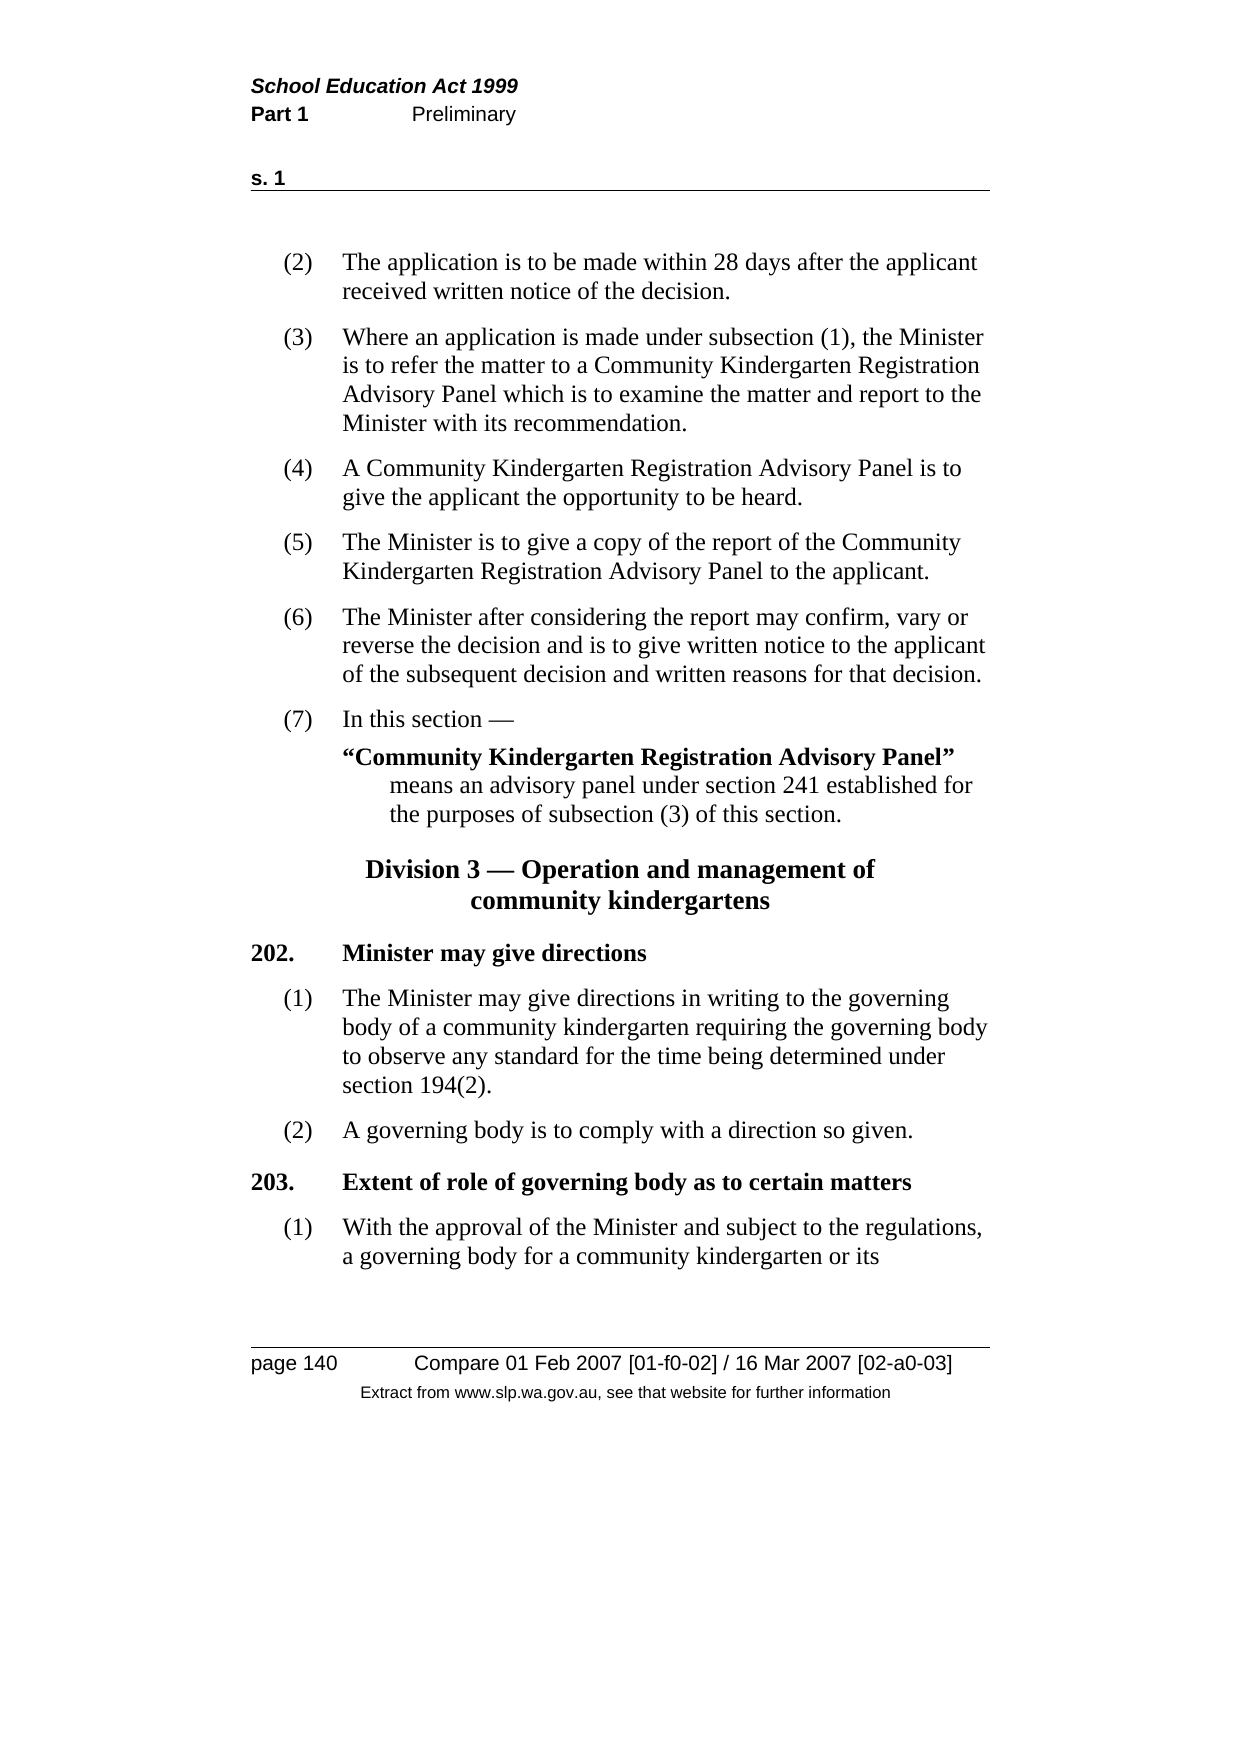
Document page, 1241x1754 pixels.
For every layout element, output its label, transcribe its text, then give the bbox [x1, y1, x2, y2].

text (5) The Minister is to give a copy of the report of the Community Kindergarten Registration Advisory Panel to the applicant. [251, 527, 990, 585]
text (7) In this section — [251, 704, 990, 733]
text (2) A governing body is to comply with a direction so given. [251, 1115, 990, 1144]
subtitle 203. Extent of role of governing body as to certain matters [251, 1167, 990, 1196]
text (1) The Minister may give directions in writing to the governing body of a community kindergarten requiring the governing body to observe any standard for the time being determined under section 194(2). [251, 983, 990, 1098]
text (6) The Minister after considering the report may confirm, vary or reverse the decision and is to give written notice to the applicant of the subsequent decision and written reasons for that decision. [251, 602, 990, 688]
subtitle Division 3 — Operation and management of community kindergartens [251, 853, 990, 915]
text (2) The application is to be made within 28 days after the applicant received written notice of the decision. [251, 247, 990, 305]
text (3) Where an application is made under subsection (1), the Minister is to refer the matter to a Community Kindergarten Registration Advisory Panel which is to examine the matter and report to the Minister with its recommendation. [251, 322, 990, 437]
text “Community Kindergarten Registration Advisory Panel” means an advisory panel under section 241 established for the purposes of subsection (3) of this section. [251, 742, 990, 828]
subtitle 202. Minister may give directions [251, 938, 990, 967]
text (4) A Community Kindergarten Registration Advisory Panel is to give the applicant the opportunity to be heard. [251, 453, 990, 511]
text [251, 1212, 990, 1270]
